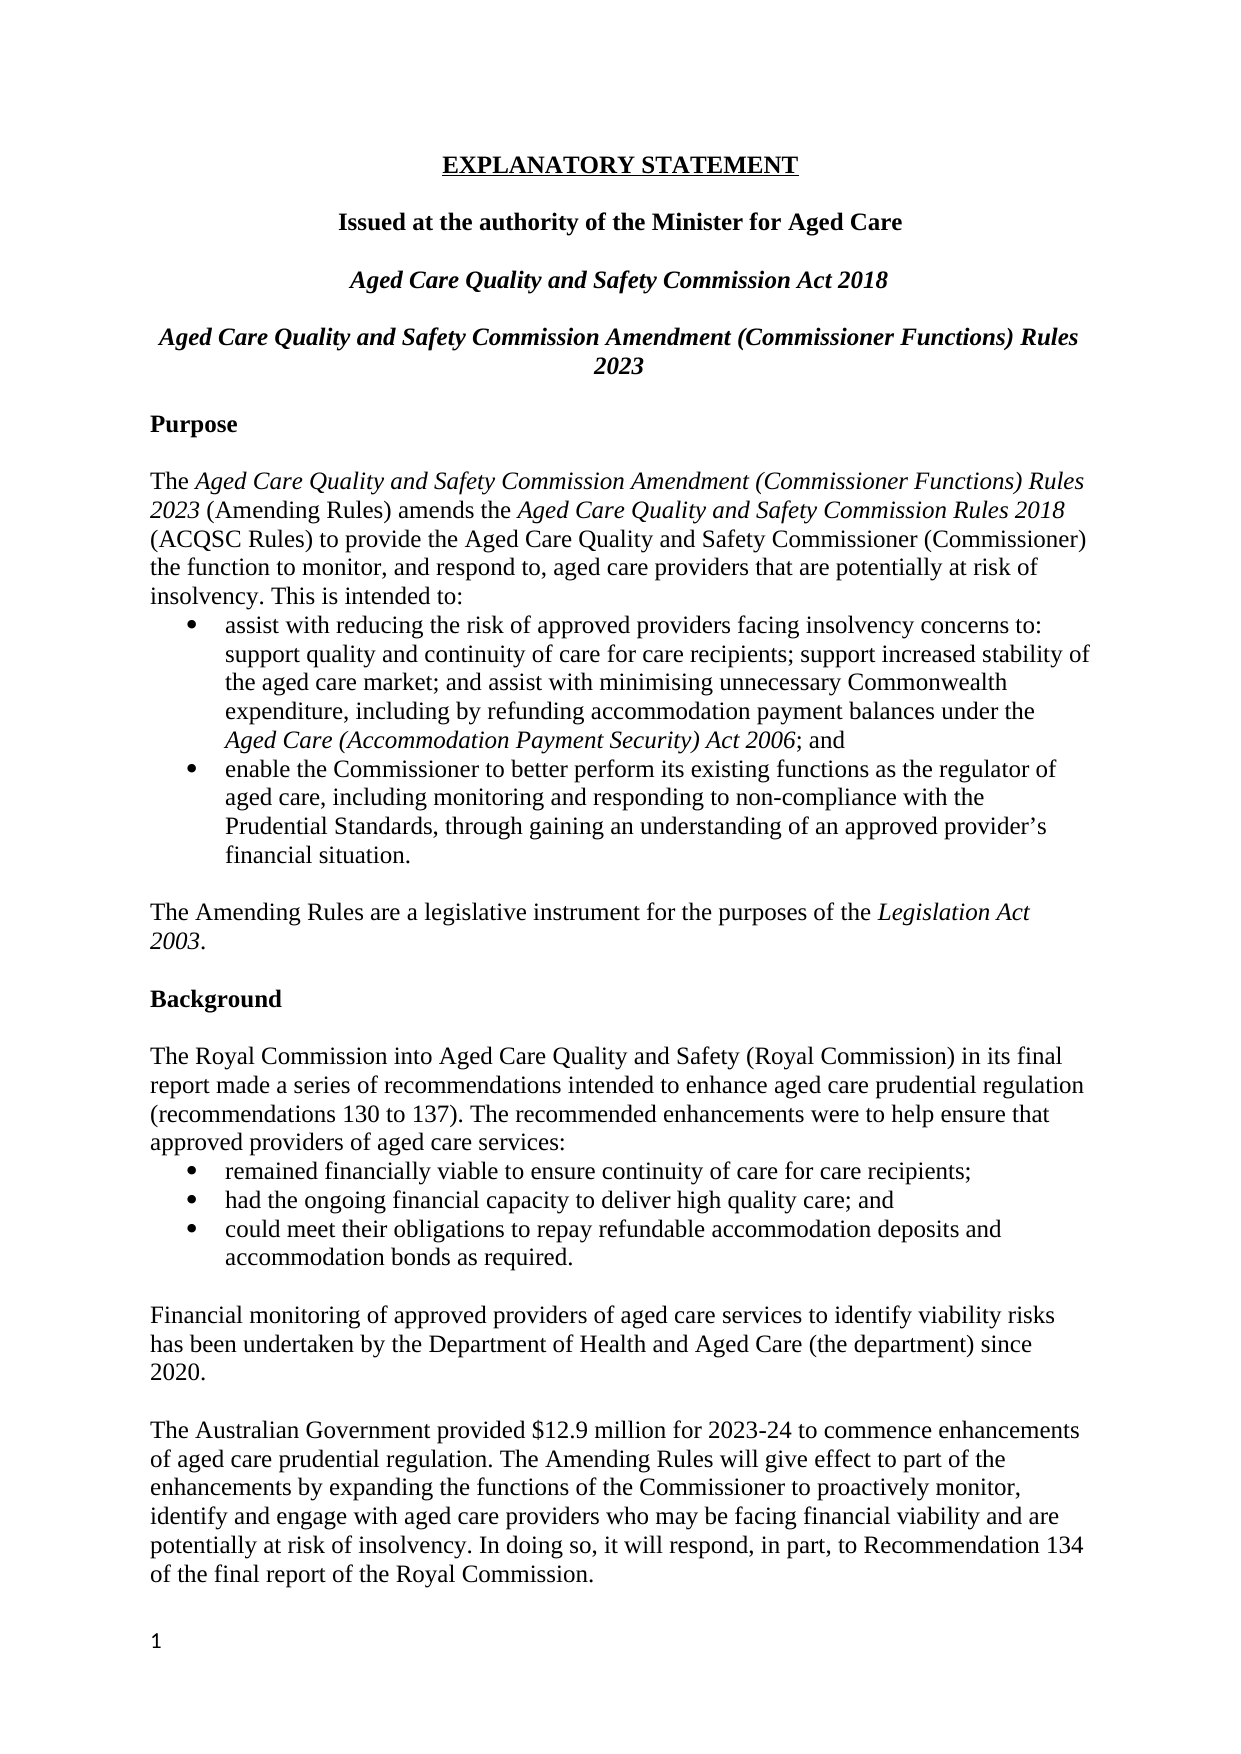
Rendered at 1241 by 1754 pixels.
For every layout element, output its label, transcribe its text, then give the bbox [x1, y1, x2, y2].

text EXPLANATORY STATEMENT [150, 150, 1090, 179]
text Aged Care Quality and Safety Commission Act 2018 [150, 265, 1090, 294]
text Background [150, 984, 1090, 1012]
text Aged Care Quality and Safety Commission Amendment (Commissioner Functions) Rules 2023 [150, 322, 1090, 380]
list had the ongoing financial capacity to deliver high quality care; and [187, 1185, 1090, 1214]
text Purpose [150, 409, 1090, 437]
text The Aged Care Quality and Safety Commission Amendment (Commissioner Functions) Rules 2023 (Amending Rules) amends the Aged Care Quality and Safety Commission Rules 2018 (ACQSC Rules) to provide the Aged Care Quality and Safety Commissioner (Commissioner) the function to monitor, and respond to, aged care providers that are potentially at risk of insolvency. This is intended to: [150, 466, 1090, 610]
text Issued at the authority of the Minister for Aged Care [150, 207, 1090, 236]
list remained financially viable to ensure continuity of care for care recipients; [187, 1156, 1090, 1185]
list assist with reducing the risk of approved providers facing insolvency concerns to: support quality and continuity of care for care recipients; support increased stability of the aged care market; and assist with minimising unnecessary Commonwealth expenditure, including by refunding accommodation payment balances under the Aged Care (Accommodation Payment Security) Act 2006; and [187, 610, 1090, 754]
text Financial monitoring of approved providers of aged care services to identify viability risks has been undertaken by the Department of Health and Aged Care (the department) since 2020. [150, 1300, 1090, 1386]
text The Amending Rules are a legislative instrument for the purposes of the Legislation Act 2003. [150, 897, 1090, 955]
list could meet their obligations to repay refundable accommodation deposits and accommodation bonds as required. [187, 1214, 1090, 1271]
text The Royal Commission into Aged Care Quality and Safety (Royal Commission) in its final report made a series of recommendations intended to enhance aged care prudential regulation (recommendations 130 to 137). The recommended enhancements were to help ensure that approved providers of aged care services: [150, 1041, 1090, 1156]
text The Australian Government provided $12.9 million for 2023-24 to commence enhancements of aged care prudential regulation. The Amending Rules will give effect to part of the enhancements by expanding the functions of the Commissioner to proactively monitor, identify and engage with aged care providers who may be facing financial viability and are potentially at risk of insolvency. In doing so, it will respond, in part, to Recommendation 134 of the final report of the Royal Commission. [150, 1415, 1090, 1587]
list enable the Commissioner to better perform its existing functions as the regulator of aged care, including monitoring and responding to non-compliance with the Prudential Standards, through gaining an understanding of an approved provider’s financial situation. [187, 754, 1090, 869]
